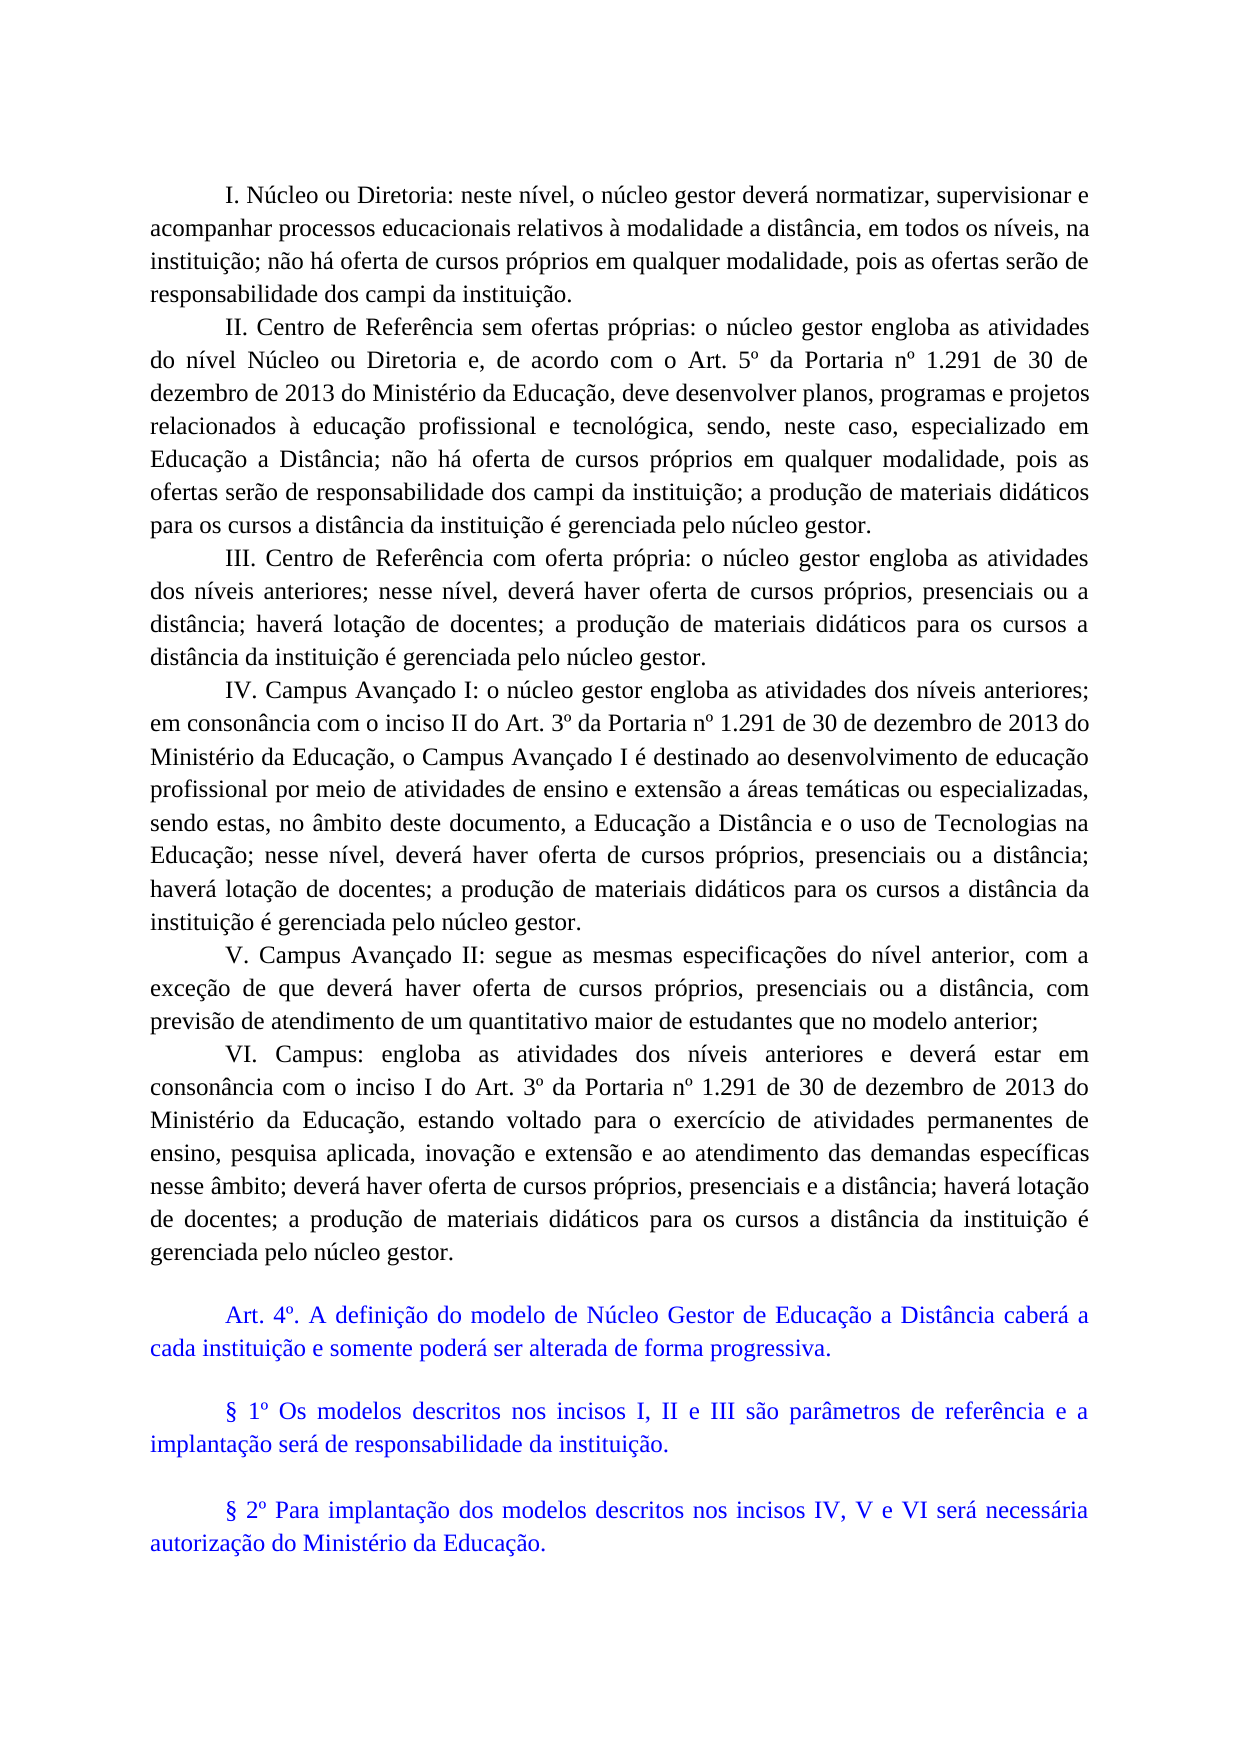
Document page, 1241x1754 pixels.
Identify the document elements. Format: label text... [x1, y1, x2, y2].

text IV. Campus Avançado I: o núcleo gestor engloba as atividades dos níveis anteriores; em consonância com o inciso II do Art. 3º da Portaria nº 1.291 de 30 de dezembro de 2013 do Ministério da Educação, o Campus Avançado I é destinado ao desenvolvimento de educação profissional por meio de atividades de ensino e extensão a áreas temáticas ou especializadas, sendo estas, no âmbito deste documento, a Educação a Distância e o uso de Tecnologias na Educação; nesse nível, deverá haver oferta de cursos próprios, presenciais ou a distância; haverá lotação de docentes; a produção de materiais didáticos para os cursos a distância da instituição é gerenciada pelo núcleo gestor. [150, 676, 1090, 935]
text Art. 4º. A definição do modelo de Núcleo Gestor de Educação a Distância caberá a cada instituição e somente poderá ser alterada de forma progressiva. [150, 1300, 1090, 1362]
text V. Campus Avançado II: segue as mesmas especificações do nível anterior, com a exceção de que deverá haver oferta de cursos próprios, presenciais ou a distância, com previsão de atendimento de um quantitativo maior de estudantes que no modelo anterior; [150, 940, 1090, 1034]
text II. Centro de Referência sem ofertas próprias: o núcleo gestor engloba as atividades do nível Núcleo ou Diretoria e, de acordo com o Art. 5º da Portaria nº 1.291 de 30 de dezembro de 2013 do Ministério da Educação, deve desenvolver planos, programas e projetos relacionados à educação profissional e tecnológica, sendo, neste caso, especializado em Educação a Distância; não há oferta de cursos próprios em qualquer modalidade, pois as ofertas serão de responsabilidade dos campi da instituição; a produção de materiais didáticos para os cursos a distância da instituição é gerenciada pelo núcleo gestor. [150, 312, 1090, 539]
text § 2º Para implantação dos modelos descritos nos incisos IV, V e VI será necessária autorização do Ministério da Educação. [150, 1495, 1090, 1557]
text I. Núcleo ou Diretoria: neste nível, o núcleo gestor deverá normatizar, supervisionar e acompanhar processos educacionais relativos à modalidade a distância, em todos os níveis, na instituição; não há oferta de cursos próprios em qualquer modalidade, pois as ofertas serão de responsabilidade dos campi da instituição. [150, 180, 1090, 308]
text VI. Campus: engloba as atividades dos níveis anteriores e deverá estar em consonância com o inciso I do Art. 3º da Portaria nº 1.291 de 30 de dezembro de 2013 do Ministério da Educação, estando voltado para o exercício de atividades permanentes de ensino, pesquisa aplicada, inovação e extensão e ao atendimento das demandas específicas nesse âmbito; deverá haver oferta de cursos próprios, presenciais e a distância; haverá lotação de docentes; a produção de materiais didáticos para os cursos a distância da instituição é gerenciada pelo núcleo gestor. [150, 1039, 1090, 1266]
text § 1º Os modelos descritos nos incisos I, II e III são parâmetros de referência e a implantação será de responsabilidade da instituição. [150, 1396, 1090, 1458]
text III. Centro de Referência com oferta própria: o núcleo gestor engloba as atividades dos níveis anteriores; nesse nível, deverá haver oferta de cursos próprios, presenciais ou a distância; haverá lotação de docentes; a produção de materiais didáticos para os cursos a distância da instituição é gerenciada pelo núcleo gestor. [150, 543, 1090, 671]
